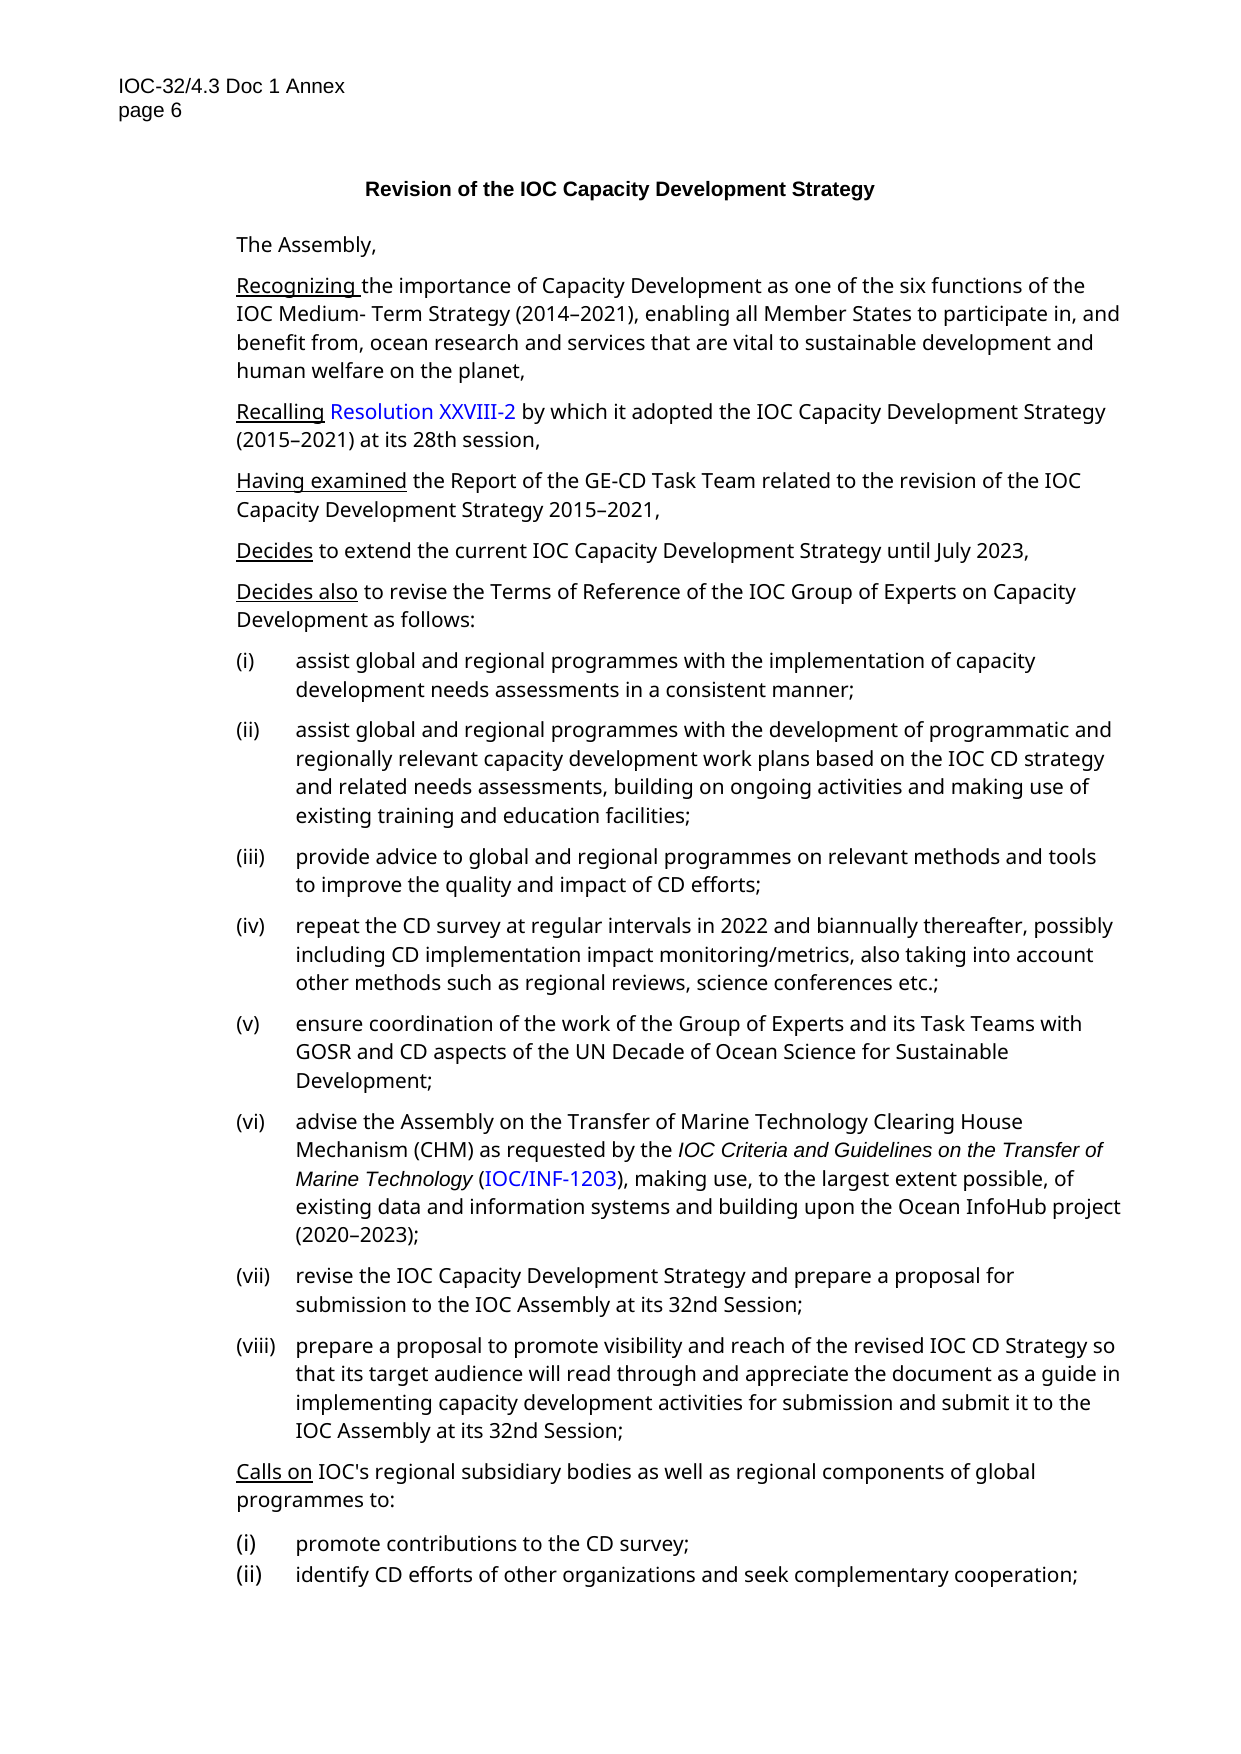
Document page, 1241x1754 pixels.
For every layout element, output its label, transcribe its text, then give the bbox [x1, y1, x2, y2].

text (i) assist global and regional programmes with the implementation of capacity development needs assessments in a consistent manner; [236, 646, 1122, 703]
text The Assembly, [236, 230, 1122, 258]
text (v) ensure coordination of the work of the Group of Experts and its Task Teams with GOSR and CD aspects of the UN Decade of Ocean Science for Sustainable Development; [236, 1009, 1122, 1094]
text Decides to extend the current IOC Capacity Development Strategy until July 2023, [236, 536, 1122, 564]
text Recognizing the importance of Capacity Development as one of the six functions of the IOC Medium- Term Strategy (2014–2021), enabling all Member States to participate in, and benefit from, ocean research and services that are vital to sustainable development and human welfare on the planet, [236, 271, 1122, 385]
text Decides also to revise the Terms of Reference of the IOC Group of Experts on Capacity Development as follows: [236, 577, 1122, 634]
text (iii) provide advice to global and regional programmes on relevant methods and tools to improve the quality and impact of CD efforts; [236, 842, 1122, 899]
text (vii) revise the IOC Capacity Development Strategy and prepare a proposal for submission to the IOC Assembly at its 32nd Session; [236, 1262, 1122, 1318]
text (iv) repeat the CD survey at regular intervals in 2022 and biannually thereafter, possibly including CD implementation impact monitoring/metrics, also taking into account other methods such as regional reviews, science conferences etc.; [236, 911, 1122, 997]
text Having examined the Report of the GE-CD Task Team related to the revision of the IOC Capacity Development Strategy 2015–2021, [236, 467, 1122, 523]
text Revision of the IOC Capacity Development Strategy [118, 177, 1122, 201]
list promote contributions to the CD survey; [236, 1527, 1122, 1558]
text Calls on IOC's regional subsidiary bodies as well as regional components of global programmes to: [236, 1457, 1122, 1514]
text Recalling Resolution XXVIII-2 by which it adopted the IOC Capacity Development Strategy (2015–2021) at its 28th session, [236, 397, 1122, 454]
text (vi) advise the Assembly on the Transfer of Marine Technology Clearing House Mechanism (CHM) as requested by the IOC Criteria and Guidelines on the Transfer of Marine Technology (IOC/INF-1203), making use, to the largest extent possible, of existing data and information systems and building upon the Ocean InfoHub project (2020–2023); [236, 1107, 1122, 1249]
text (ii) assist global and regional programmes with the development of programmatic and regionally relevant capacity development work plans based on the IOC CD strategy and related needs assessments, building on ongoing activities and making use of existing training and education facilities; [236, 716, 1122, 829]
list identify CD efforts of other organizations and seek complementary cooperation; [236, 1558, 1122, 1589]
text (viii) prepare a proposal to promote visibility and reach of the revised IOC CD Strategy so that its target audience will read through and appreciate the document as a guide in implementing capacity development activities for submission and submit it to the IOC Assembly at its 32nd Session; [236, 1331, 1122, 1445]
